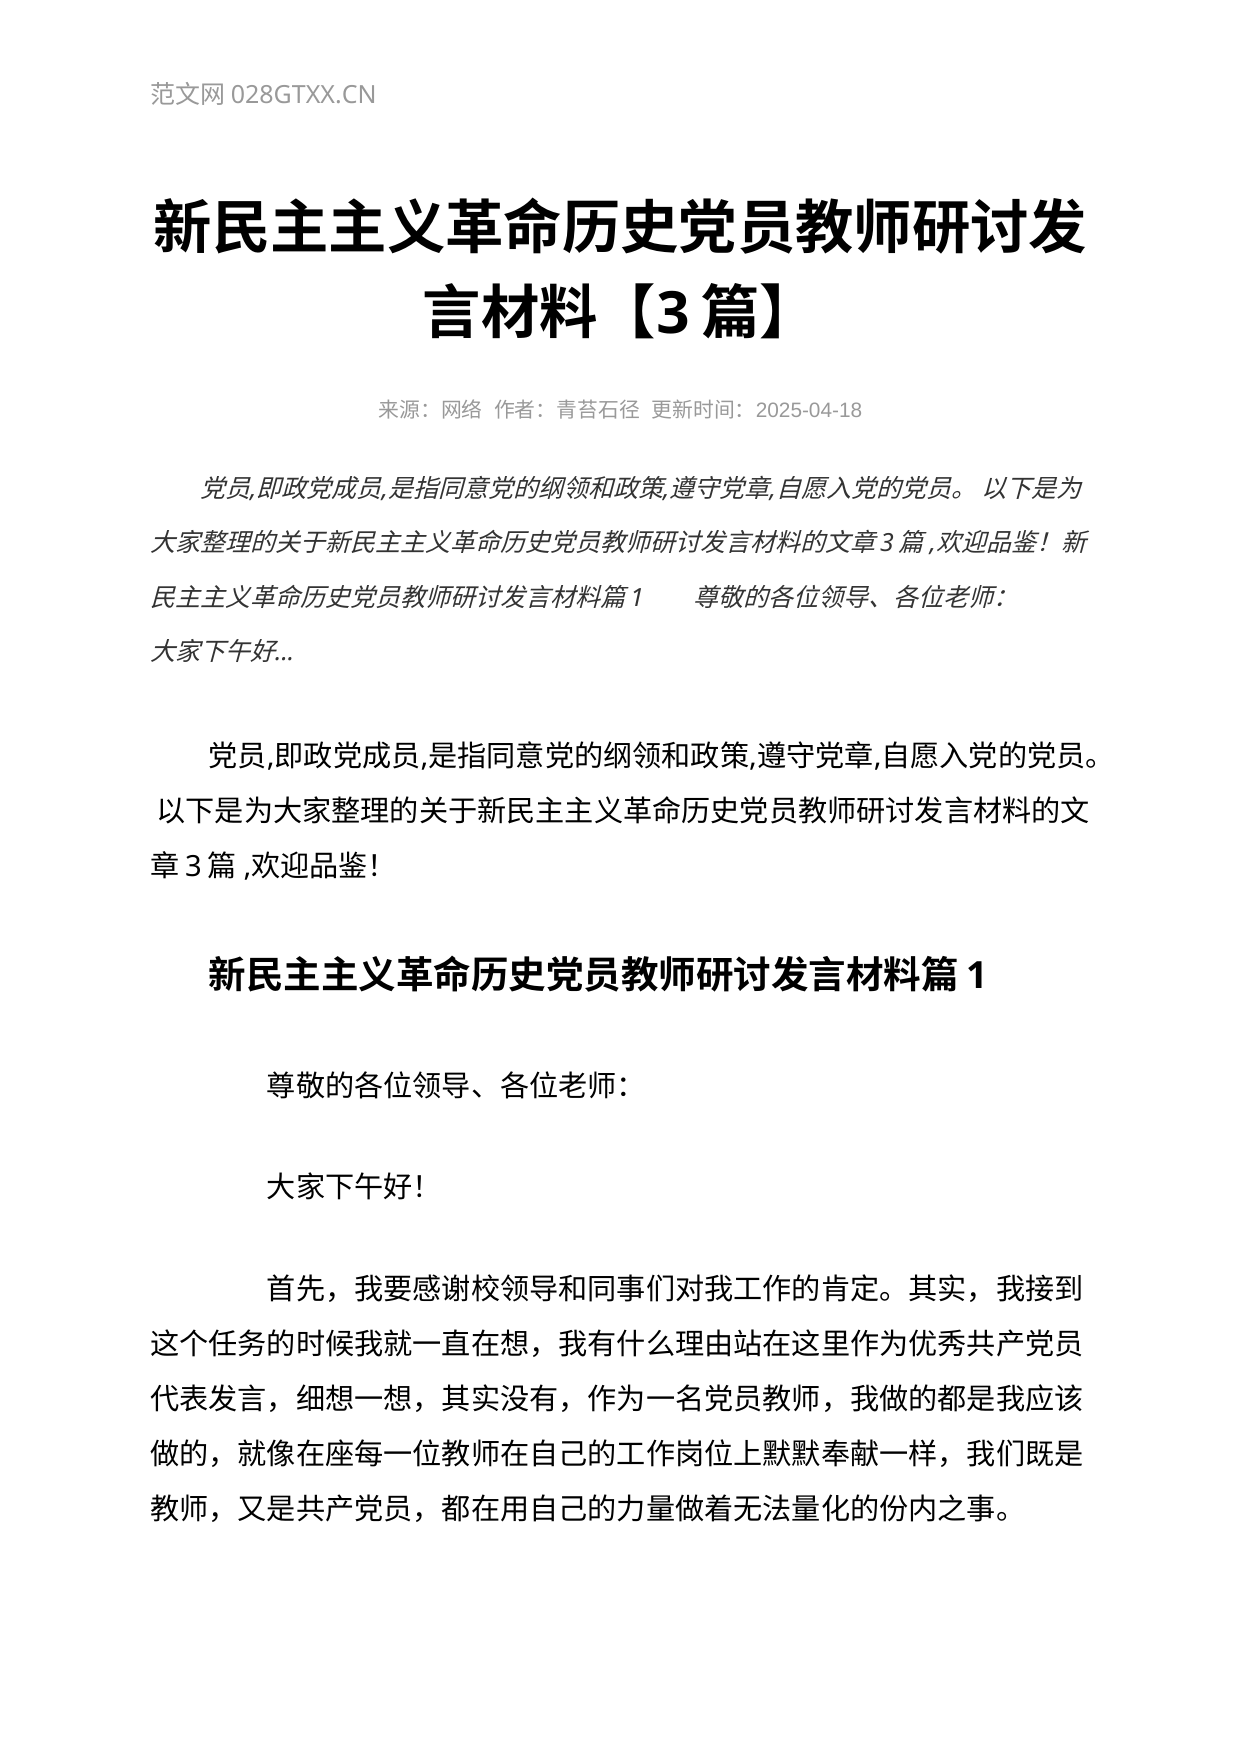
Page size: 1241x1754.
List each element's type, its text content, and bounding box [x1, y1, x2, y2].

text 首先，我要感谢校领导和同事们对我工作的肯定。其实，我接到这个任务的时候我就一直在想，我有什么理由站在这里作为优秀共产党员代表发言，细想一想，其实没有，作为一名党员教师，我做的都是我应该做的，就像在座每一位教师在自己的工作岗位上默默奉献一样，我们既是教师，又是共产党员，都在用自己的力量做着无法量化的份内之事。 [150, 1266, 1090, 1527]
text 尊敬的各位领导、各位老师： [150, 1062, 1090, 1104]
text 来源：网络 作者：青苔石径 更新时间：2025-04-18 [150, 397, 1090, 421]
text 新民主主义革命历史党员教师研讨发言材料篇1 [150, 944, 1090, 999]
text 党员,即政党成员,是指同意党的纲领和政策,遵守党章,自愿入党的党员。 以下是为大家整理的关于新民主主义革命历史党员教师研讨发言材料的文章3篇 ,欢迎品鉴！新民主主义革命历史党员教师研讨发言材料篇1 尊敬的各位领导、各位老师： 大家下午好... [150, 468, 1090, 668]
text 大家下午好！ [150, 1164, 1090, 1206]
subtitle 新民主主义革命历史党员教师研讨发言材料【3篇】 [150, 181, 1090, 351]
text 党员,即政党成员,是指同意党的纲领和政策,遵守党章,自愿入党的党员。 以下是为大家整理的关于新民主主义革命历史党员教师研讨发言材料的文章3篇 ,欢迎品鉴！ [150, 733, 1090, 885]
